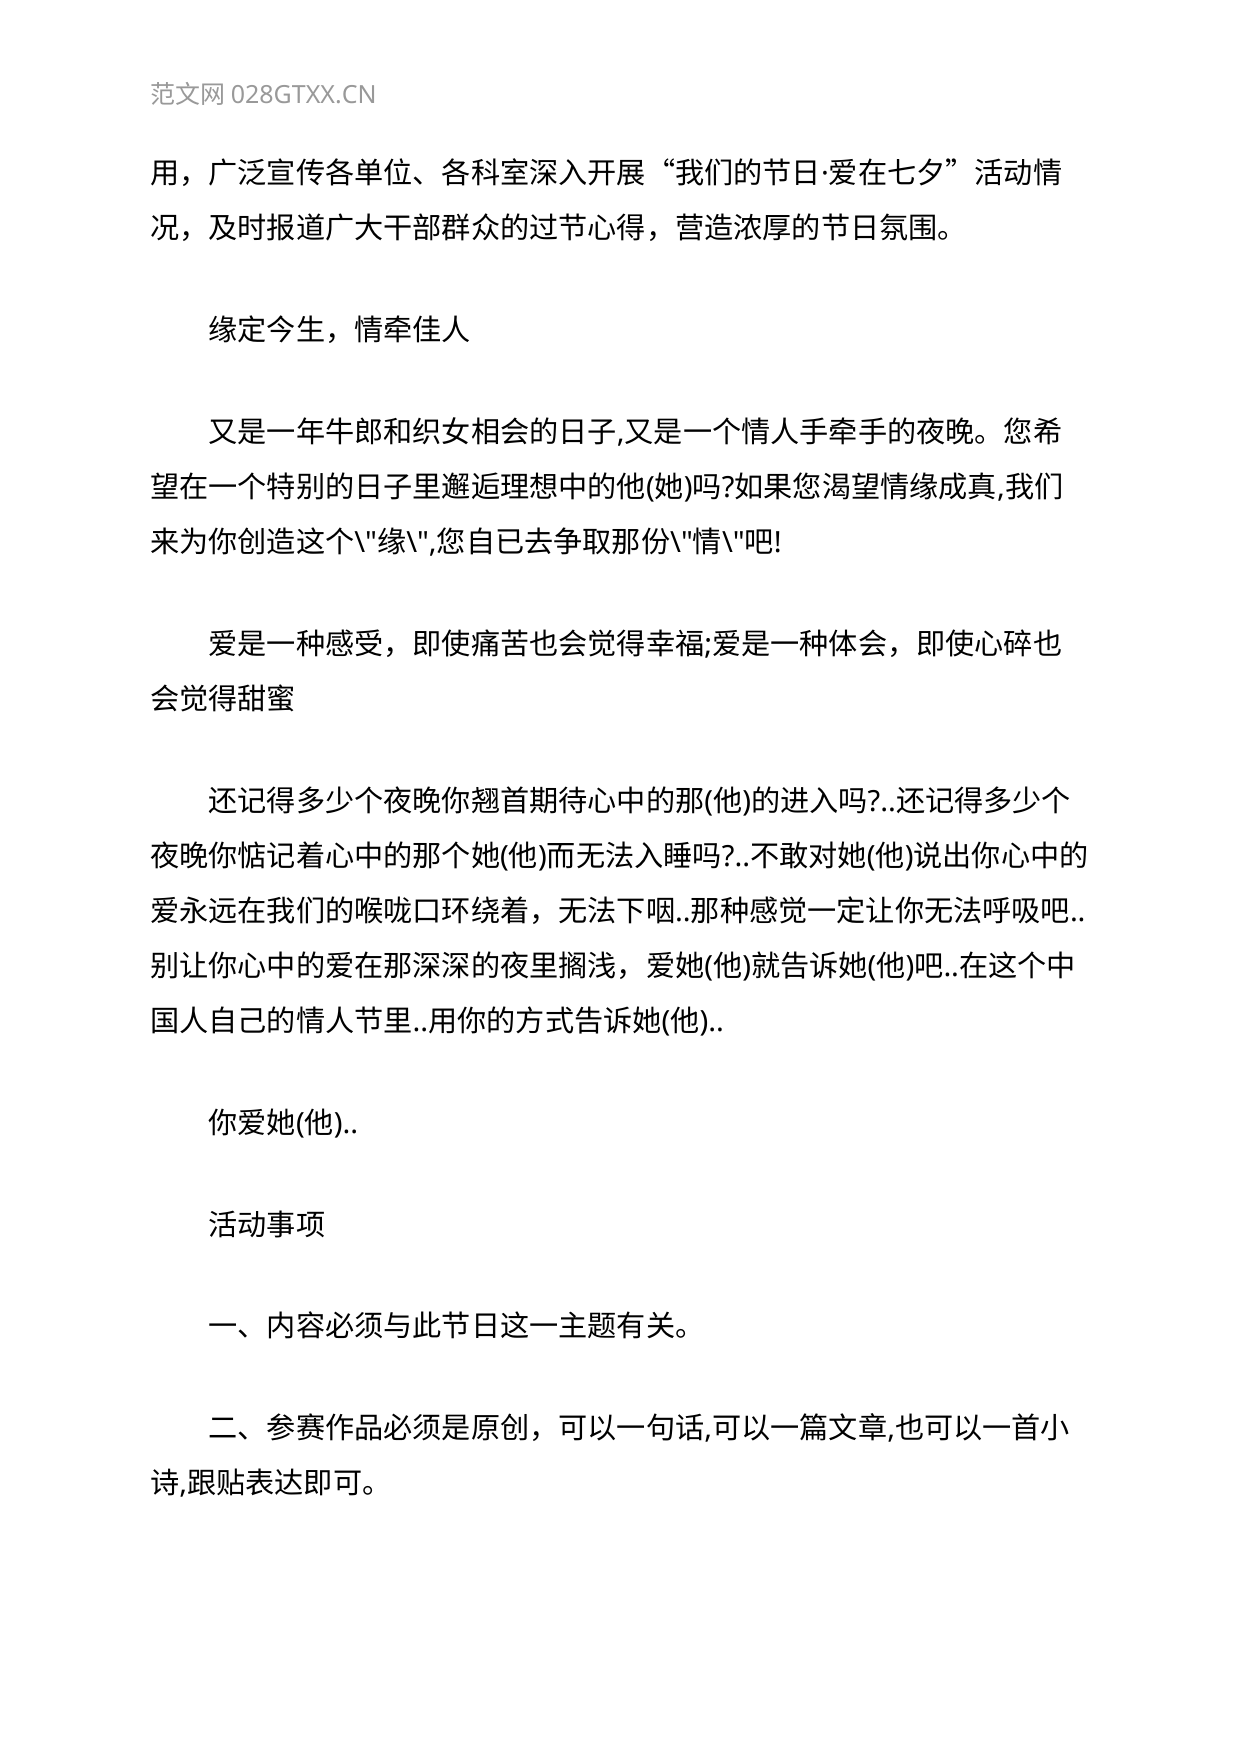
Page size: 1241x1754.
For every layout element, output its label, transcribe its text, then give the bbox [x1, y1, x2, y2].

text 还记得多少个夜晚你翘首期待心中的那(他)的进入吗?..还记得多少个夜晚你惦记着心中的那个她(他)而无法入睡吗?..不敢对她(他)说出你心中的爱永远在我们的喉咙口环绕着，无法下咽..那种感觉一定让你无法呼吸吧..别让你心中的爱在那深深的夜里搁浅，爱她(他)就告诉她(他)吧..在这个中国人自己的情人节里..用你的方式告诉她(他).. [150, 777, 1090, 1040]
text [150, 150, 1090, 247]
text 活动事项 [150, 1201, 1090, 1243]
text 你爱她(他).. [150, 1099, 1090, 1142]
text 二、参赛作品必须是原创，可以一句话,可以一篇文章,也可以一首小诗,跟贴表达即可。 [150, 1405, 1090, 1502]
text 又是一年牛郎和织女相会的日子,又是一个情人手牵手的夜晚。您希望在一个特别的日子里邂逅理想中的他(她)吗?如果您渴望情缘成真,我们来为你创造这个\"缘\",您自已去争取那份\"情\"吧! [150, 408, 1090, 561]
text 爱是一种感受，即使痛苦也会觉得幸福;爱是一种体会，即使心碎也会觉得甜蜜 [150, 621, 1090, 718]
text 一、内容必须与此节日这一主题有关。 [150, 1303, 1090, 1345]
text 缘定今生，情牵佳人 [150, 307, 1090, 349]
